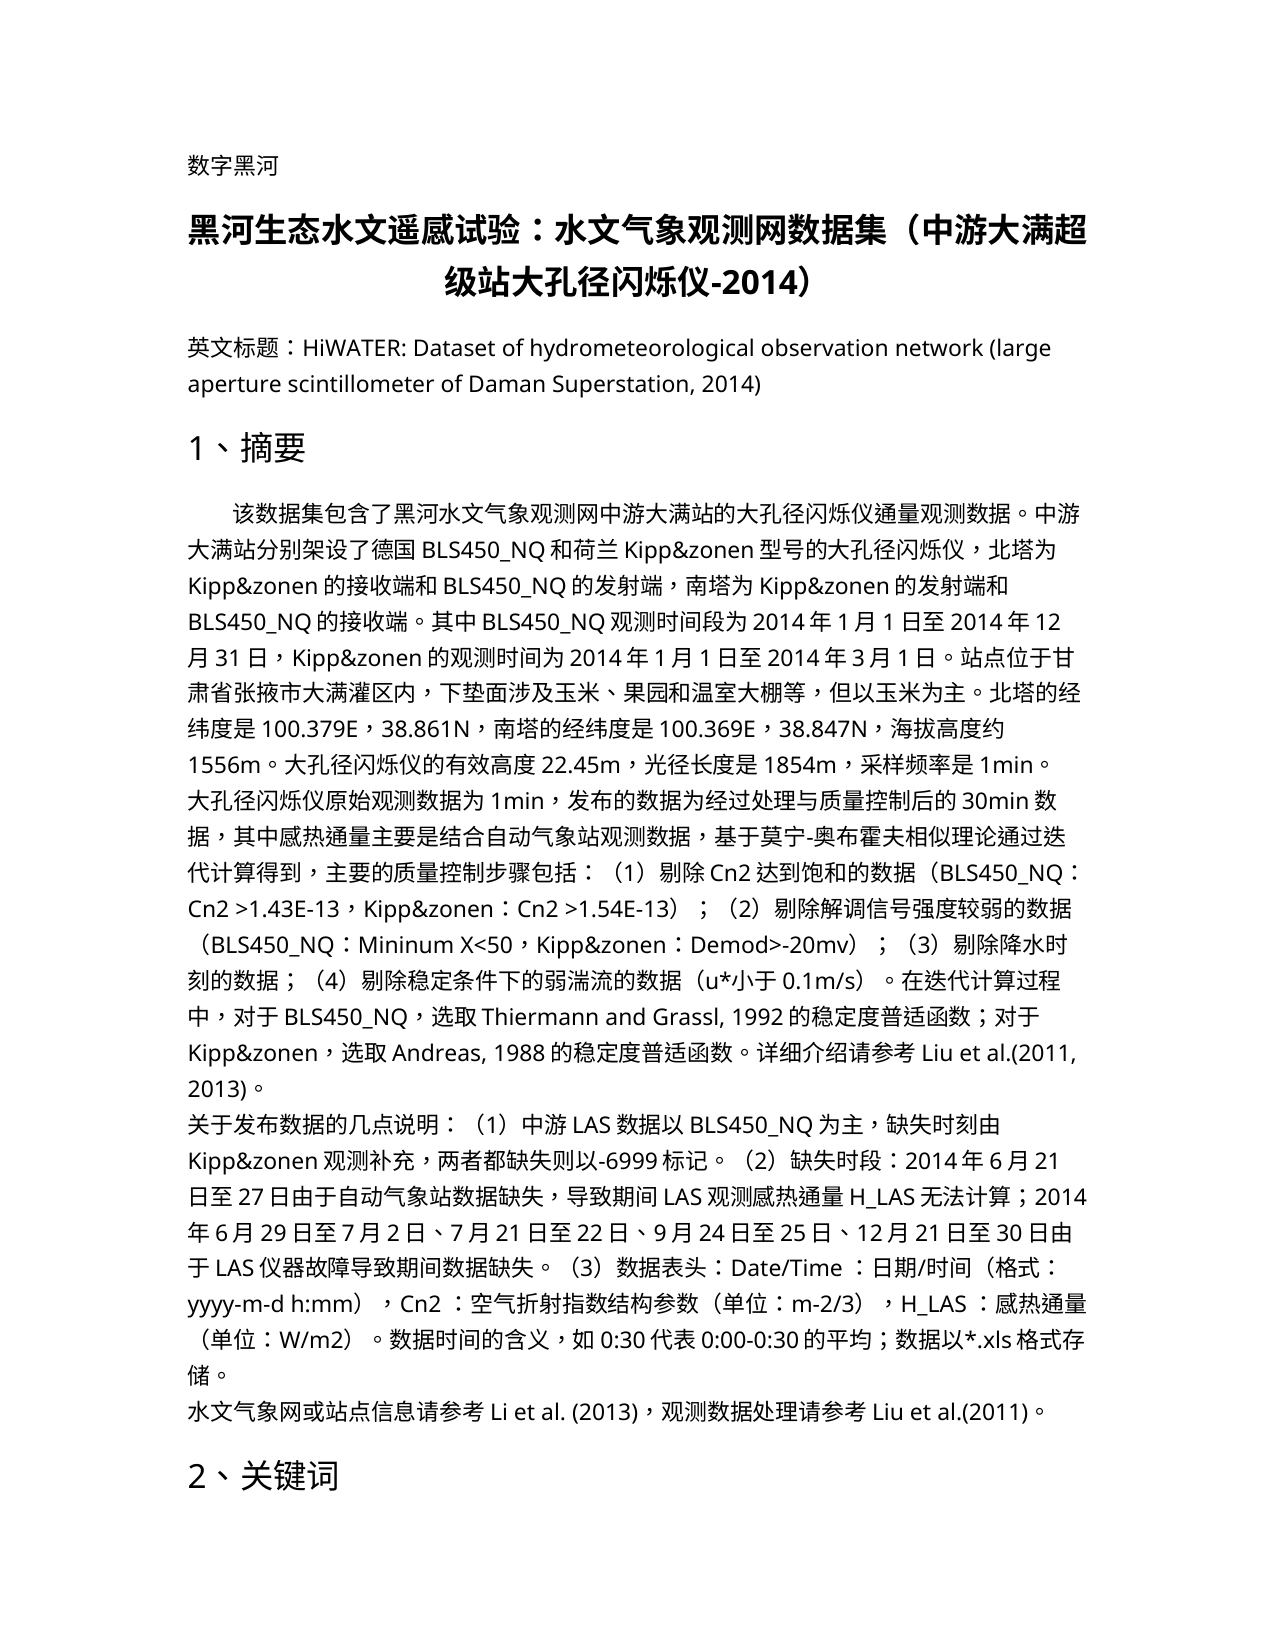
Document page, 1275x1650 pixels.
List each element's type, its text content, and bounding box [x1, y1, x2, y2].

text 2、关键词 [187, 1453, 1087, 1498]
text 该数据集包含了黑河水文气象观测网中游大满站的大孔径闪烁仪通量观测数据。中游大满站分别架设了德国BLS450_NQ和荷兰Kipp&zonen型号的大孔径闪烁仪，北塔为Kipp&zonen的接收端和BLS450_NQ的发射端，南塔为Kipp&zonen的发射端和BLS450_NQ的接收端。其中BLS450_NQ观测时间段为2014年1月1日至2014年12月31日，Kipp&zonen的观测时间为2014年1月1日至2014年3月1日。站点位于甘肃省张掖市大满灌区内，下垫面涉及玉米、果园和温室大棚等，但以玉米为主。北塔的经纬度是100.379E，38.861N，南塔的经纬度是100.369E，38.847N，海拔高度约1556m。大孔径闪烁仪的有效高度22.45m，光径长度是1854m，采样频率是1min。 大孔径闪烁仪原始观测数据为1min，发布的数据为经过处理与质量控制后的30min数据，其中感热通量主要是结合自动气象站观测数据，基于莫宁-奥布霍夫相似理论通过迭代计算得到，主要的质量控制步骤包括：（1）剔除Cn2达到饱和的数据（BLS450_NQ：Cn2 >1.43E-13，Kipp&zonen：Cn2 >1.54E-13）；（2）剔除解调信号强度较弱的数据（BLS450_NQ：Mininum X<50，Kipp&zonen：Demod>-20mv）；（3）剔除降水时刻的数据；（4）剔除稳定条件下的弱湍流的数据（u*小于0.1m/s）。在迭代计算过程中，对于BLS450_NQ，选取Thiermann and Grassl, 1992的稳定度普适函数；对于Kipp&zonen，选取Andreas, 1988的稳定度普适函数。详细介绍请参考Liu et al.(2011, 2013)。 关于发布数据的几点说明：（1）中游LAS数据以BLS450_NQ为主，缺失时刻由Kipp&zonen观测补充，两者都缺失则以-6999标记。（2）缺失时段：2014年6月21日至27日由于自动气象站数据缺失，导致期间LAS观测感热通量H_LAS无法计算；2014年6月29日至7月2日、7月21日至22日、9月24日至25日、12月21日至30日由于LAS仪器故障导致期间数据缺失。（3）数据表头：Date/Time ：日期/时间（格式：yyyy-m-d h:mm），Cn2 ：空气折射指数结构参数（单位：m-2/3），H_LAS ：感热通量（单位：W/m2）。数据时间的含义，如0:30代表0:00-0:30的平均；数据以*.xls格式存储。 水文气象网或站点信息请参考Li et al. (2013)，观测数据处理请参考Liu et al.(2011)。 [187, 498, 1087, 1427]
text 1、摘要 [187, 425, 1087, 470]
text 黑河生态水文遥感试验：水文气象观测网数据集（中游大满超级站大孔径闪烁仪-2014） [187, 207, 1087, 304]
text 数字黑河 [187, 150, 1087, 181]
text 英文标题：HiWATER: Dataset of hydrometeorological observation network (large aperture scintillometer of Daman Superstation, 2014) [187, 332, 1087, 399]
